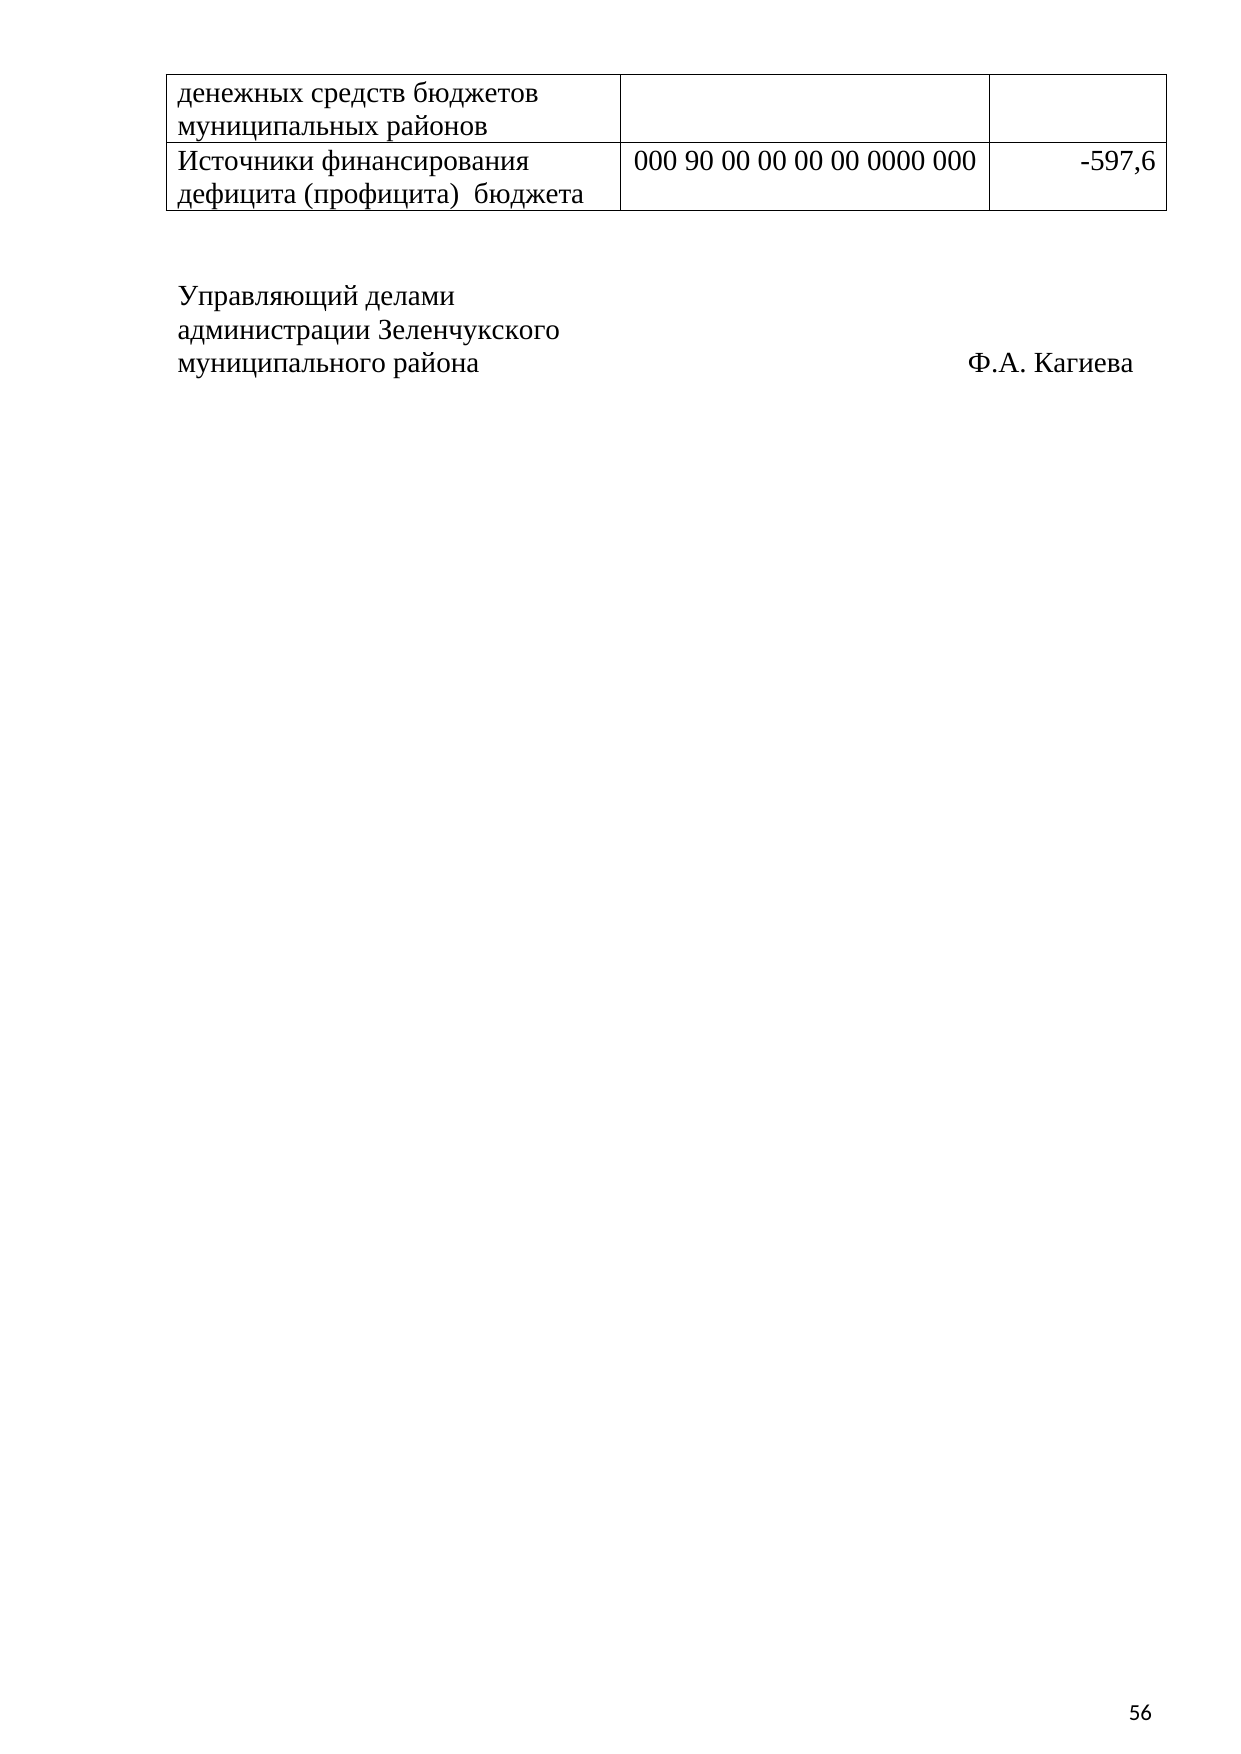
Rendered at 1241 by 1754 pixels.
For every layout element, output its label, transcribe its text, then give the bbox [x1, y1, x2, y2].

text администрации Зеленчукского [177, 312, 1152, 345]
text муниципального района Ф.А. Кагиева [177, 345, 1152, 379]
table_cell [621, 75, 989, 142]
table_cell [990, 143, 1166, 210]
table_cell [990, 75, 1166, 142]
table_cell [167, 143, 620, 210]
text Управляющий делами [177, 278, 1152, 312]
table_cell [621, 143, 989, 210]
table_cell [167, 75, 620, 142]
